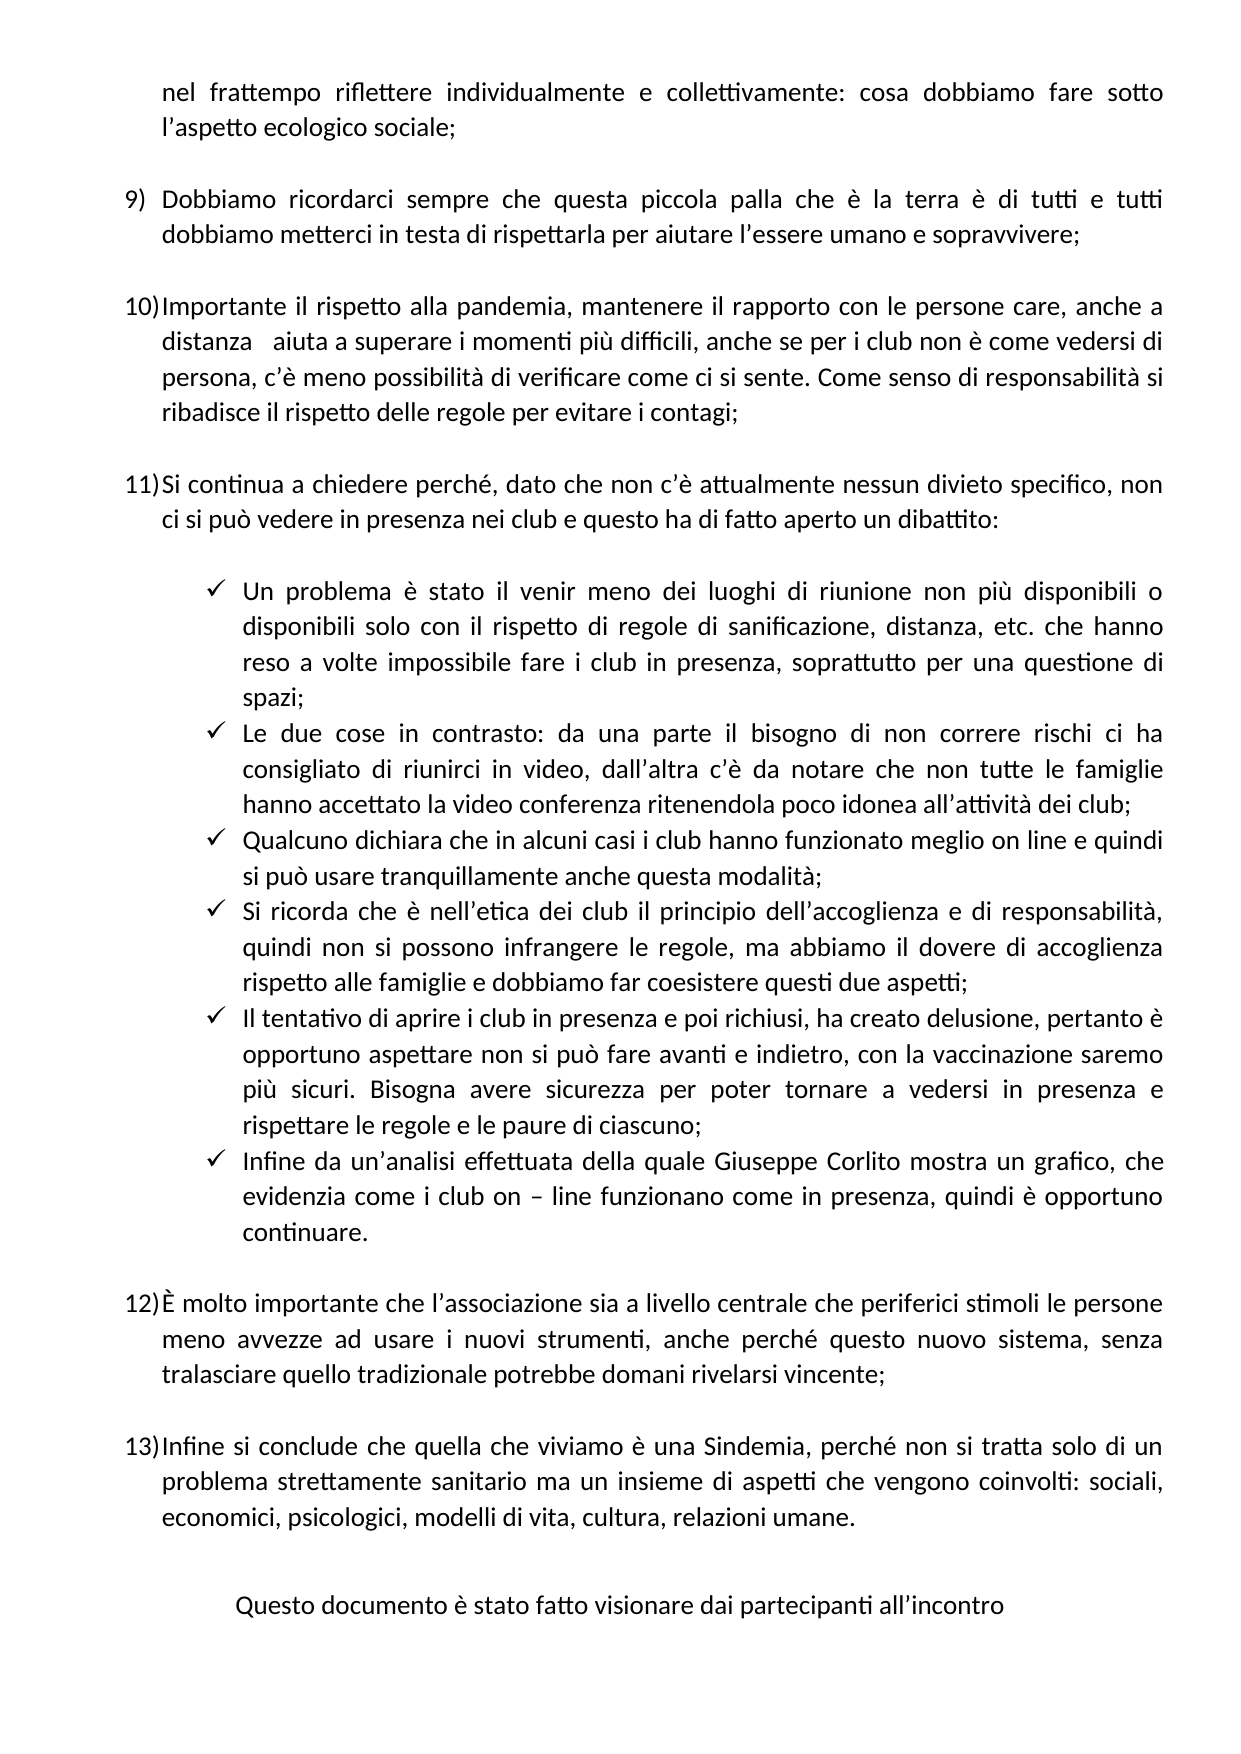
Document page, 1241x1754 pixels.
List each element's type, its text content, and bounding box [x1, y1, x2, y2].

list Un problema è stato il venir meno dei luoghi di riunione non più disponibili o disponibili solo con il rispetto di regole di sanificazione, distanza, etc. che hanno reso a volte impossibile fare i club in presenza, soprattutto per una questione di spazi; [205, 574, 1165, 714]
list Il tentativo di aprire i club in presenza e poi richiusi, ha creato delusione, pertanto è opportuno aspettare non si può fare avanti e indietro, con la vaccinazione saremo più sicuri. Bisogna avere sicurezza per poter tornare a vedersi in presenza e rispettare le regole e le paure di ciascuno; [205, 1001, 1165, 1141]
list Le due cose in contrasto: da una parte il bisogno di non correre rischi ci ha consigliato di riunirci in video, dall’altra c’è da notare che non tutte le famiglie hanno accettato la video conferenza ritenendola poco idonea all’attività dei club; [205, 716, 1165, 821]
list Importante il rispetto alla pandemia, mantenere il rapporto con le persone care, anche a distanza aiuta a superare i momenti più difficili, anche se per i club non è come vedersi di persona, c’è meno possibilità di verificare come ci si sente. Come senso di responsabilità si ribadisce il rispetto delle regole per evitare i contagi; [124, 289, 1165, 429]
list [124, 75, 1165, 144]
list Qualcuno dichiara che in alcuni casi i club hanno funzionato meglio on line e quindi si può usare tranquillamente anche questa modalità; [205, 823, 1165, 892]
list Dobbiamo ricordarci sempre che questa piccola palla che è la terra è di tutti e tutti dobbiamo metterci in testa di rispettarla per aiutare l’essere umano e sopravvivere; [124, 182, 1165, 251]
list Si ricorda che è nell’etica dei club il principio dell’accoglienza e di responsabilità, quindi non si possono infrangere le regole, ma abbiamo il dovere di accoglienza rispetto alle famiglie e dobbiamo far coesistere questi due aspetti; [205, 894, 1165, 999]
list Infine si conclude che quella che viviamo è una Sindemia, perché non si tratta solo di un problema strettamente sanitario ma un insieme di aspetti che vengono coinvolti: sociali, economici, psicologici, modelli di vita, cultura, relazioni umane. [124, 1429, 1165, 1533]
list Infine da un’analisi effettuata della quale Giuseppe Corlito mostra un grafico, che evidenzia come i club on – line funzionano come in presenza, quindi è opportuno continuare. [205, 1144, 1165, 1248]
list Si continua a chiedere perché, dato che non c’è attualmente nessun divieto specifico, non ci si può vedere in presenza nei club e questo ha di fatto aperto un dibattito: [124, 467, 1165, 536]
text Questo documento è stato fatto visionare dai partecipanti all’incontro [75, 1588, 1165, 1621]
list È molto importante che l’associazione sia a livello centrale che periferici stimoli le persone meno avvezze ad usare i nuovi strumenti, anche perché questo nuovo sistema, senza tralasciare quello tradizionale potrebbe domani rivelarsi vincente; [124, 1286, 1165, 1391]
